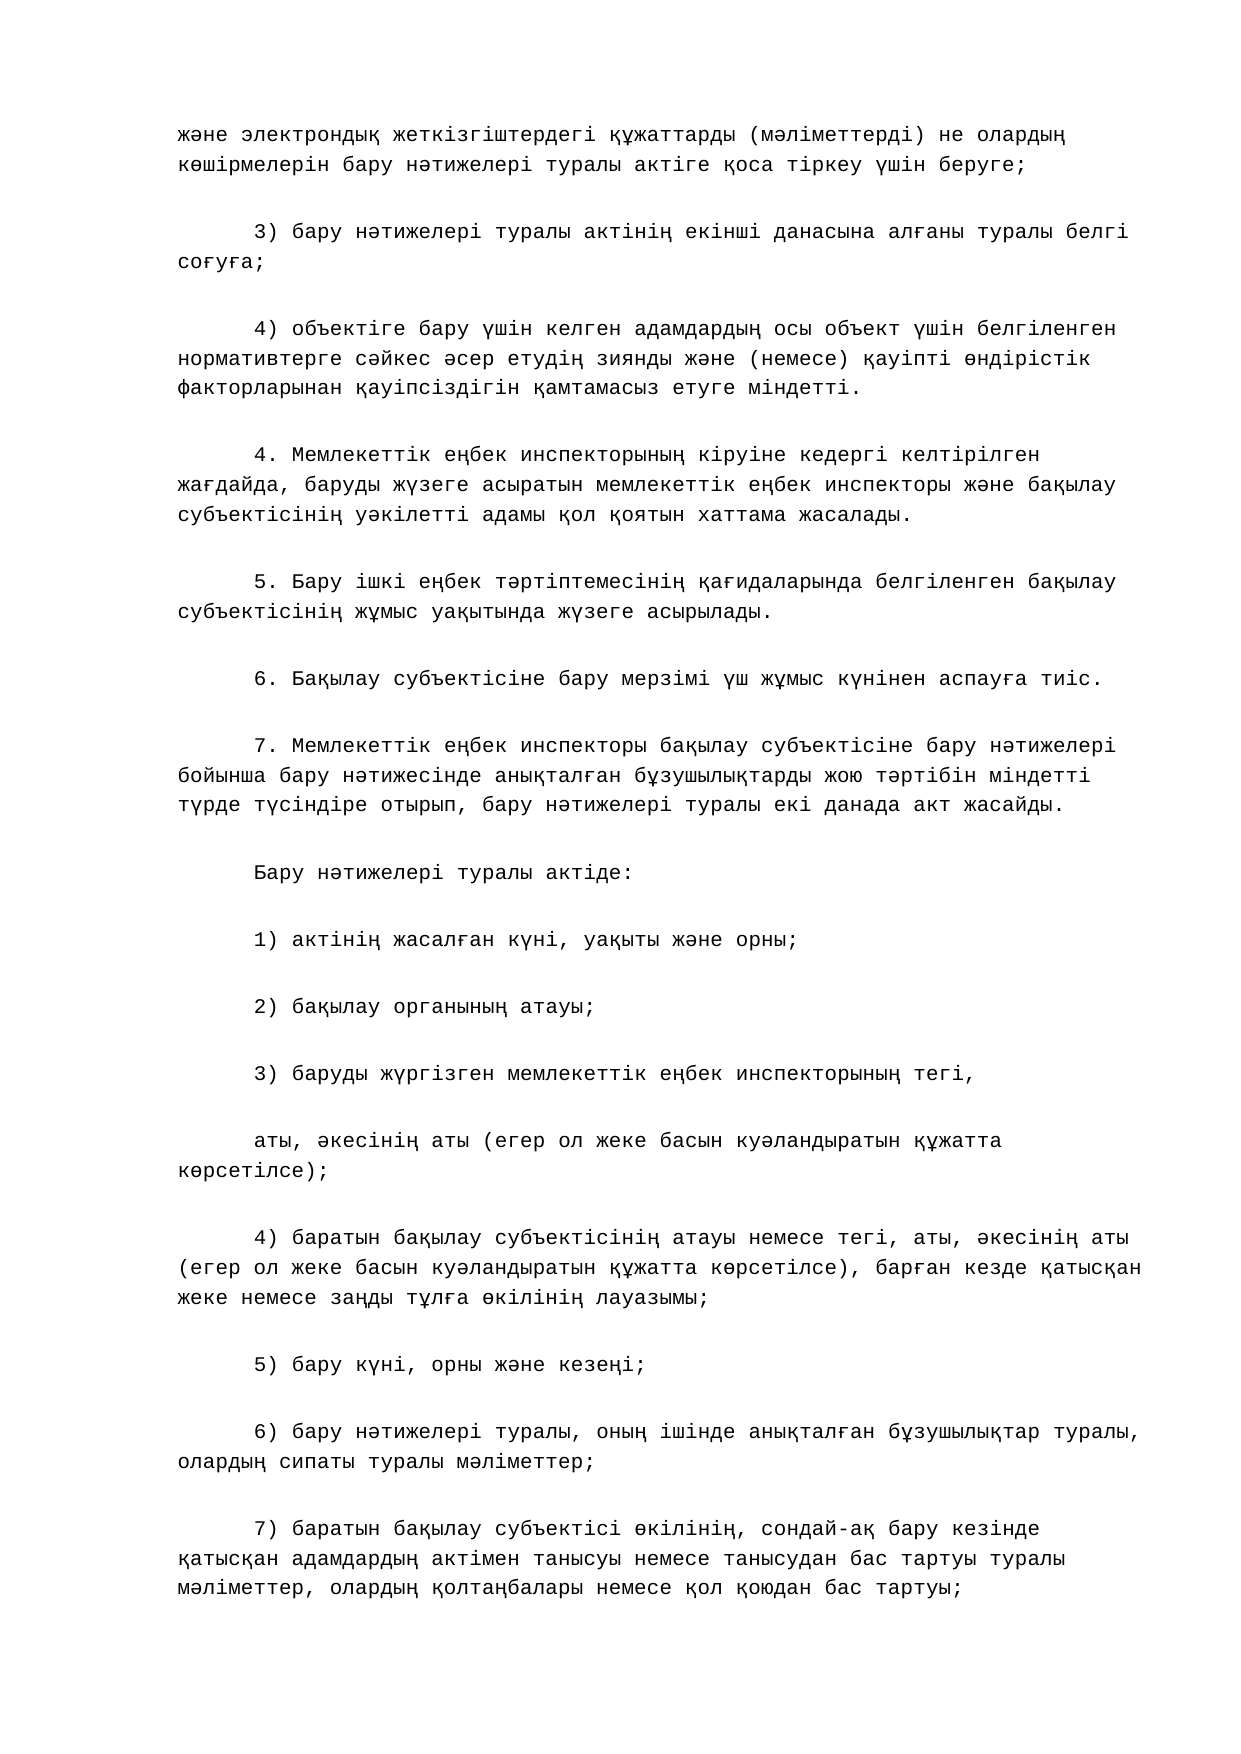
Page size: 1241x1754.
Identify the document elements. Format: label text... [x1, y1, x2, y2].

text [177, 118, 1152, 177]
text 6) бару нәтижелері туралы, оның ішінде анықталған бұзушылықтар туралы, олардың сипаты туралы мәліметтер; [177, 1415, 1152, 1474]
text 5. Бару ішкі еңбек тәртіптемесінің қағидаларында белгіленген бақылау субъектісінің жұмыс уақытында жүзеге асырылады. [177, 565, 1152, 624]
text 7) баратын бақылау субъектісі өкілінің, сондай-ақ бару кезінде қатысқан адамдардың актімен танысуы немесе танысудан бас тартуы туралы мәліметтер, олардың қолтаңбалары немесе қол қоюдан бас тартуы; [177, 1512, 1152, 1601]
text 2) бақылау органының атауы; [177, 990, 1152, 1020]
text 5) бару күні, орны және кезеңі; [177, 1348, 1152, 1377]
text 6. Бақылау субъектісіне бару мерзімі үш жұмыс күнінен аспауға тиіс. [177, 662, 1152, 692]
text 4) баратын бақылау субъектісінің атауы немесе тегі, аты, әкесінің аты (егер ол жеке басын куәландыратын құжатта көрсетілсе), барған кезде қатысқан жеке немесе заңды тұлға өкілінің лауазымы; [177, 1221, 1152, 1310]
text 4. Мемлекеттік еңбек инспекторының кіруіне кедергі келтірілген жағдайда, баруды жүзеге асыратын мемлекеттік еңбек инспекторы және бақылау субъектісінің уәкілетті адамы қол қоятын хаттама жасалады. [177, 438, 1152, 527]
text 3) бару нәтижелері туралы актінің екінші данасына алғаны туралы белгі соғуға; [177, 215, 1152, 274]
text 1) актінің жасалған күні, уақыты және орны; [177, 923, 1152, 952]
text 7. Мемлекеттік еңбек инспекторы бақылау субъектісіне бару нәтижелері бойынша бару нәтижесінде анықталған бұзушылықтарды жою тәртібін міндетті түрде түсіндіре отырып, бару нәтижелері туралы екі данада акт жасайды. [177, 729, 1152, 818]
text Бару нәтижелері туралы актіде: [177, 856, 1152, 885]
text 3) баруды жүргізген мемлекеттік еңбек инспекторының тегі, [177, 1057, 1152, 1087]
text аты, әкесінің аты (егер ол жеке басын куәландыратын құжатта көрсетілсе); [177, 1124, 1152, 1184]
text 4) объектіге бару үшін келген адамдардың осы объект үшін белгіленген нормативтерге сәйкес әсер етудің зиянды және (немесе) қауіпті өндірістік факторларынан қауіпсіздігін қамтамасыз етуге міндетті. [177, 312, 1152, 401]
